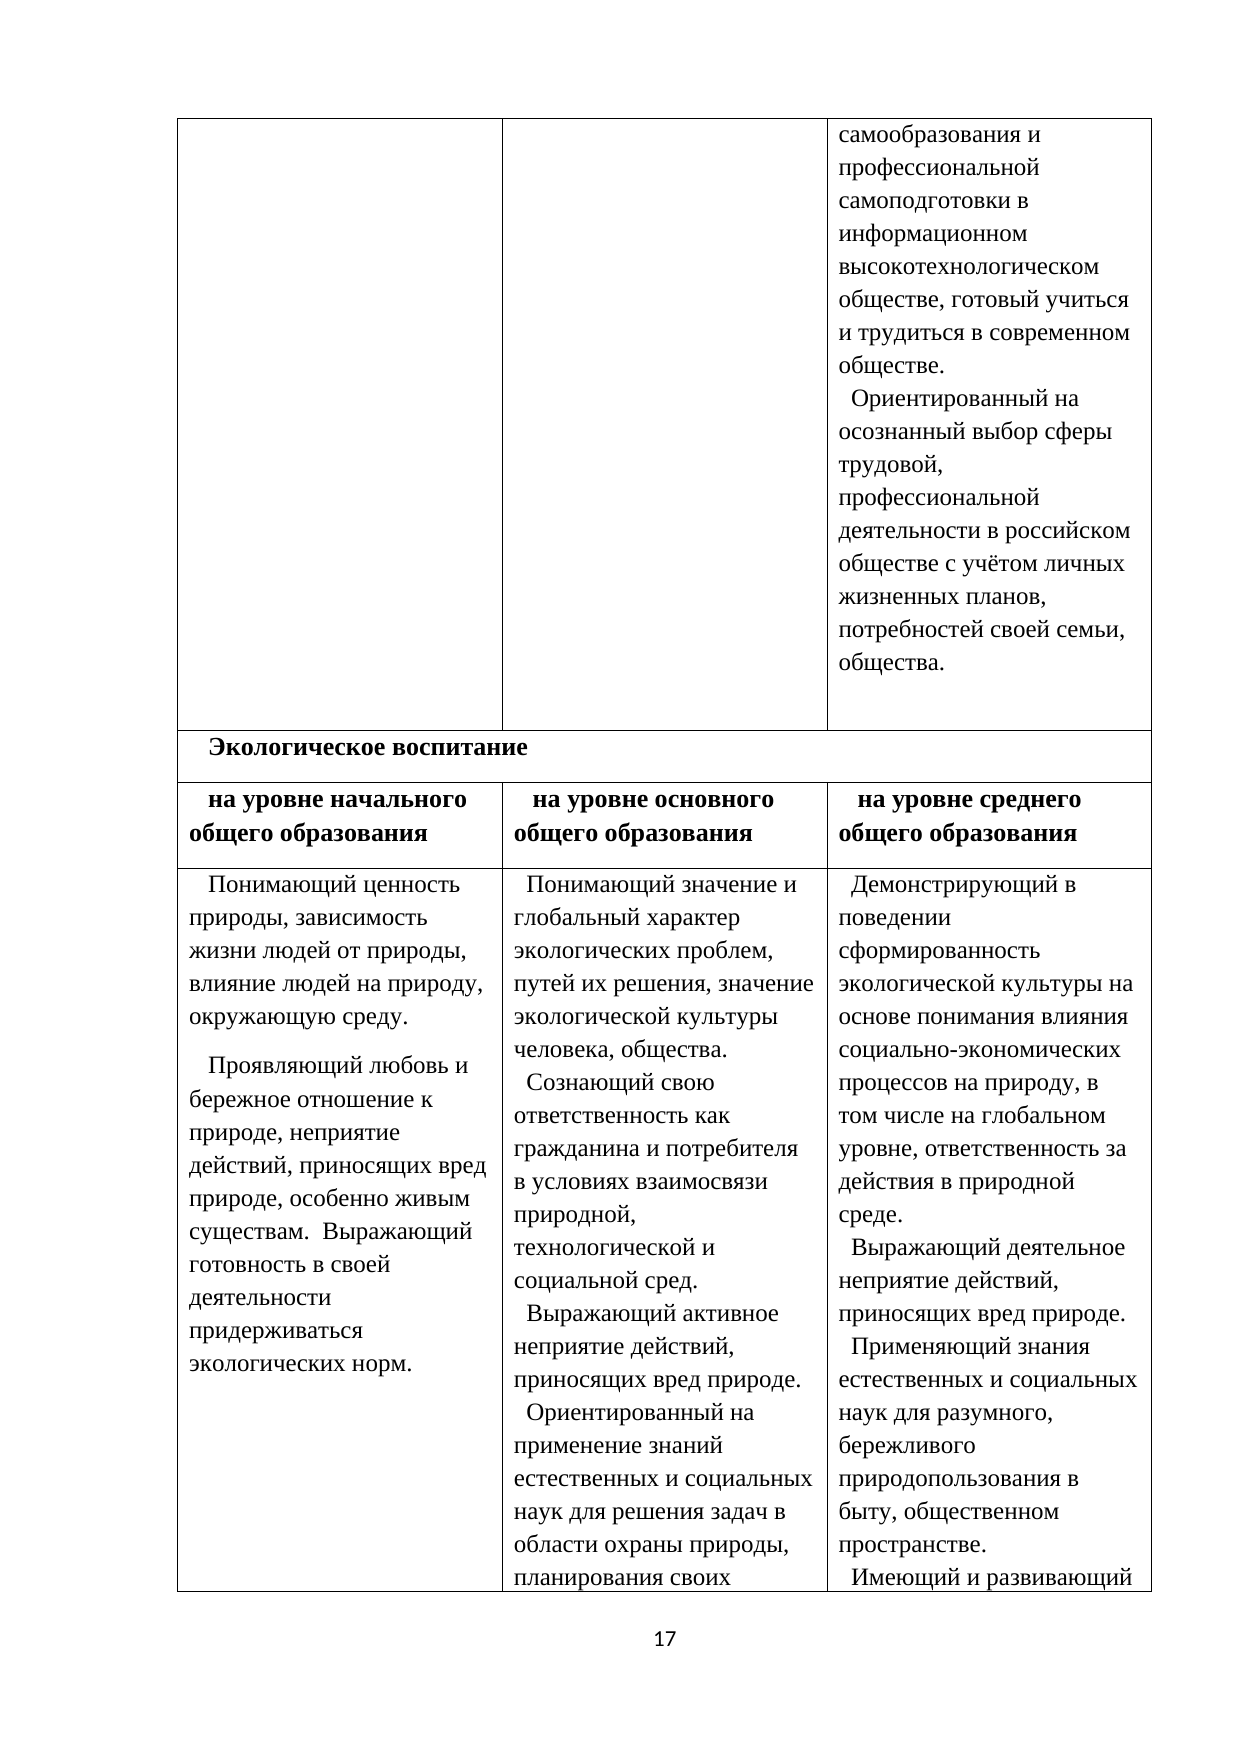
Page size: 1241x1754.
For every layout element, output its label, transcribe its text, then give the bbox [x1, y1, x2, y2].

table_cell на уровне начального общего образования [178, 783, 502, 868]
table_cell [503, 869, 827, 1591]
table_cell на уровне основного общего образования [503, 783, 827, 868]
table_cell на уровне среднего общего образования [828, 783, 1151, 868]
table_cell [828, 119, 1151, 730]
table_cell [828, 869, 1151, 1591]
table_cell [178, 869, 502, 1591]
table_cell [178, 119, 502, 730]
table_cell Экологическое воспитание [178, 731, 1151, 782]
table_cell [503, 119, 827, 730]
